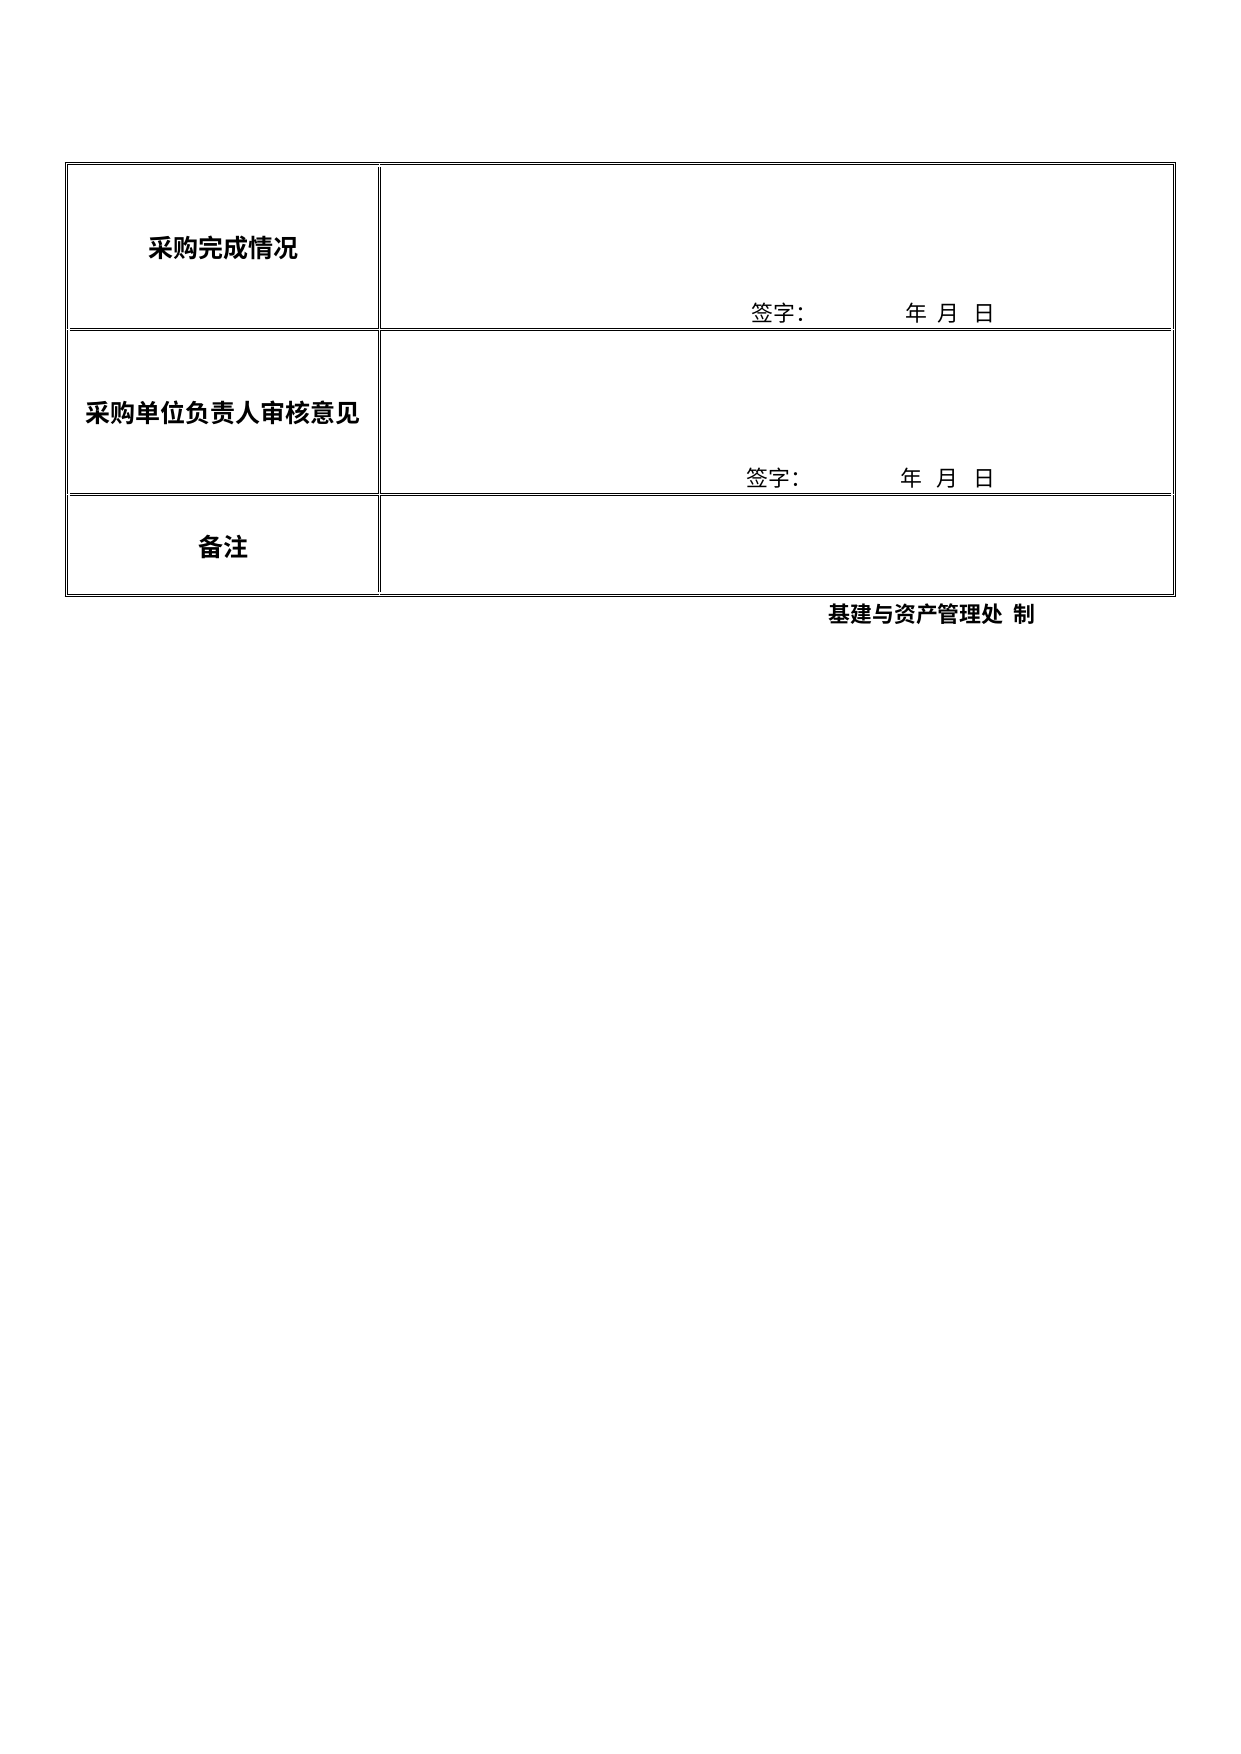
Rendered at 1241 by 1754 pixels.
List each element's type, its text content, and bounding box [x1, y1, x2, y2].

table_cell 签字： 年 月 日 [381, 328, 1173, 493]
table_cell 备注 [66, 493, 379, 594]
text 基建与资产管理处 制 [187, 597, 1053, 629]
table_cell [379, 493, 1174, 594]
table_cell 采购单位负责人审核意见 [68, 328, 378, 493]
table_cell 签字： 年 月 日 [379, 165, 1173, 328]
table_cell 采购完成情况 [68, 165, 379, 328]
